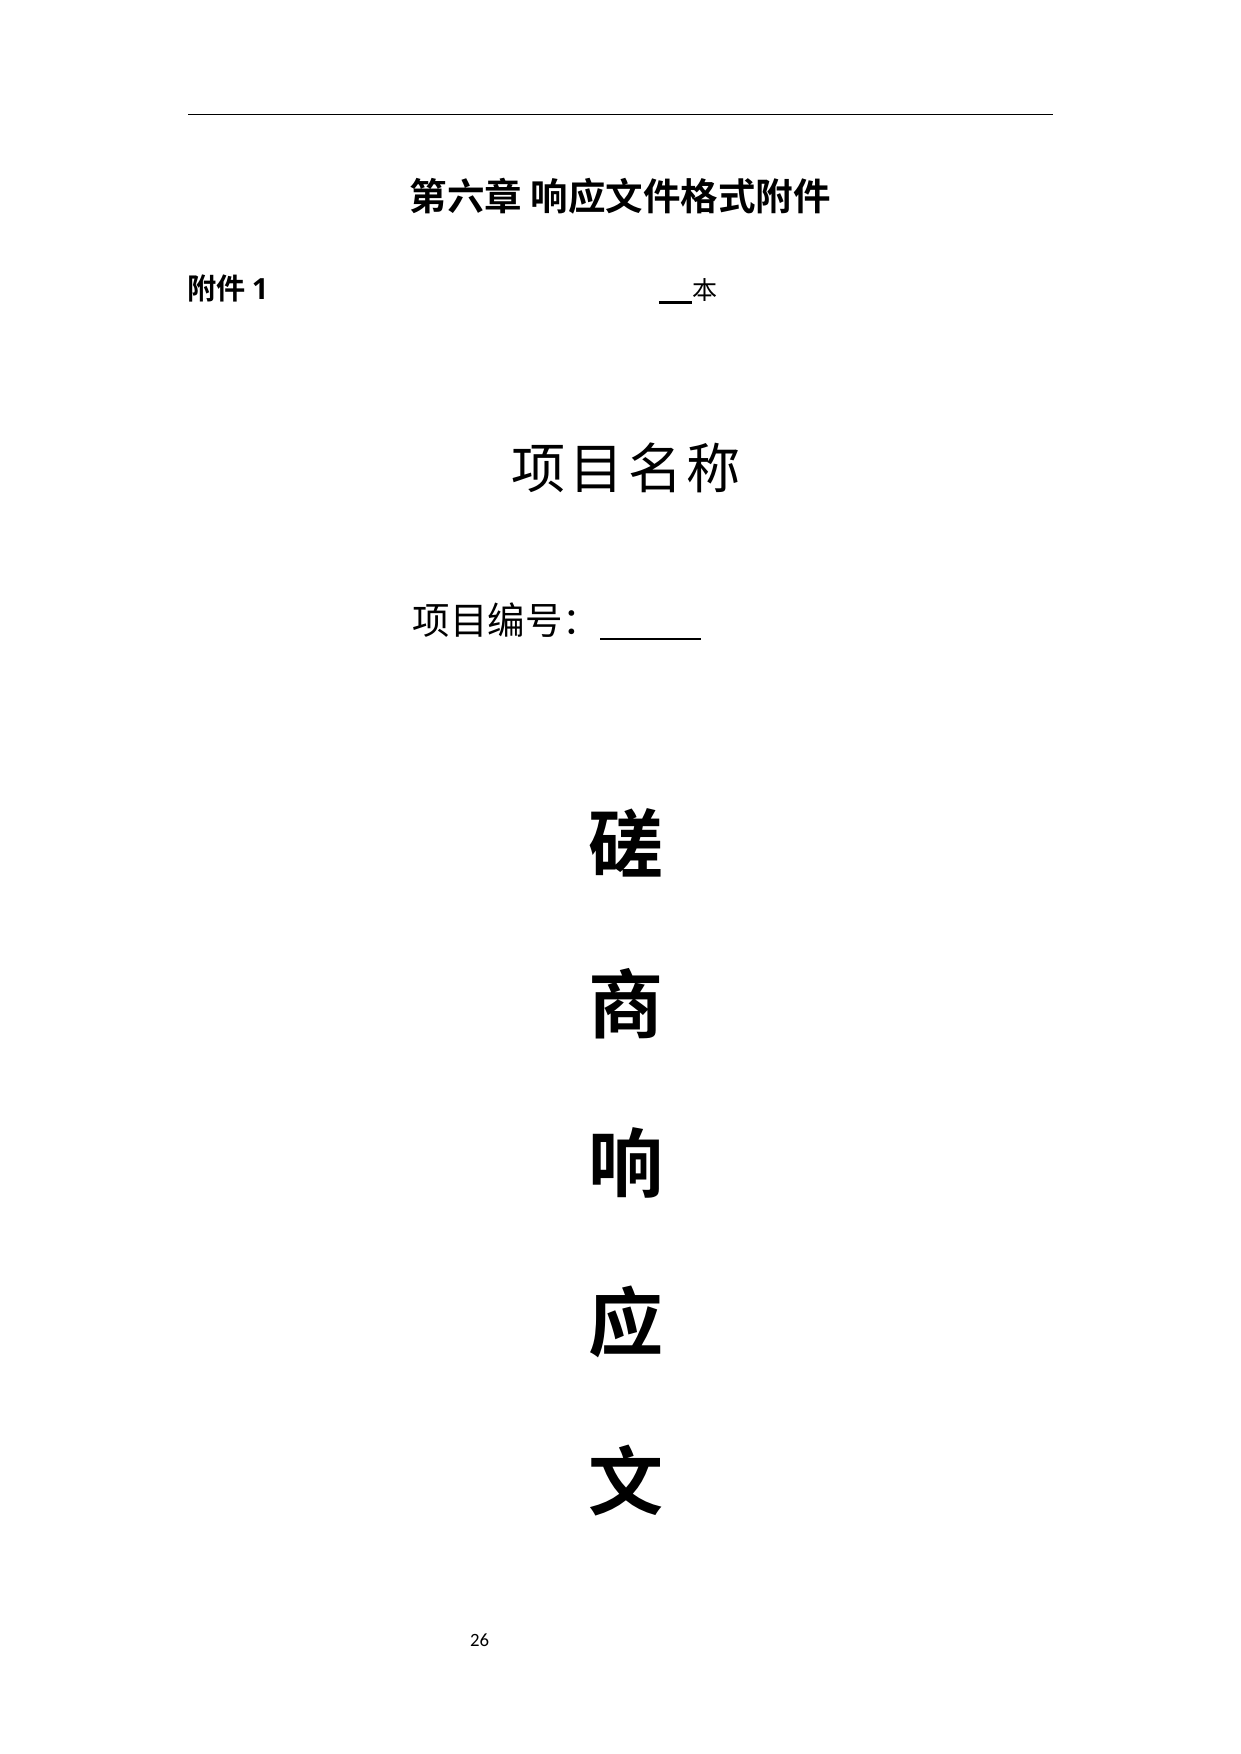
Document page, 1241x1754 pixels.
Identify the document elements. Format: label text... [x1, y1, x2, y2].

text 响 [187, 1094, 1064, 1224]
text 项目名称 [187, 417, 1064, 514]
text 第六章 响应文件格式附件 [187, 162, 1053, 227]
text 应 [187, 1253, 1064, 1383]
text 附件1 本 [187, 254, 1053, 319]
text 文 [187, 1412, 1064, 1542]
text 项目编号： [187, 586, 1064, 651]
text 磋 [187, 775, 1064, 905]
text 商 [187, 934, 1064, 1064]
